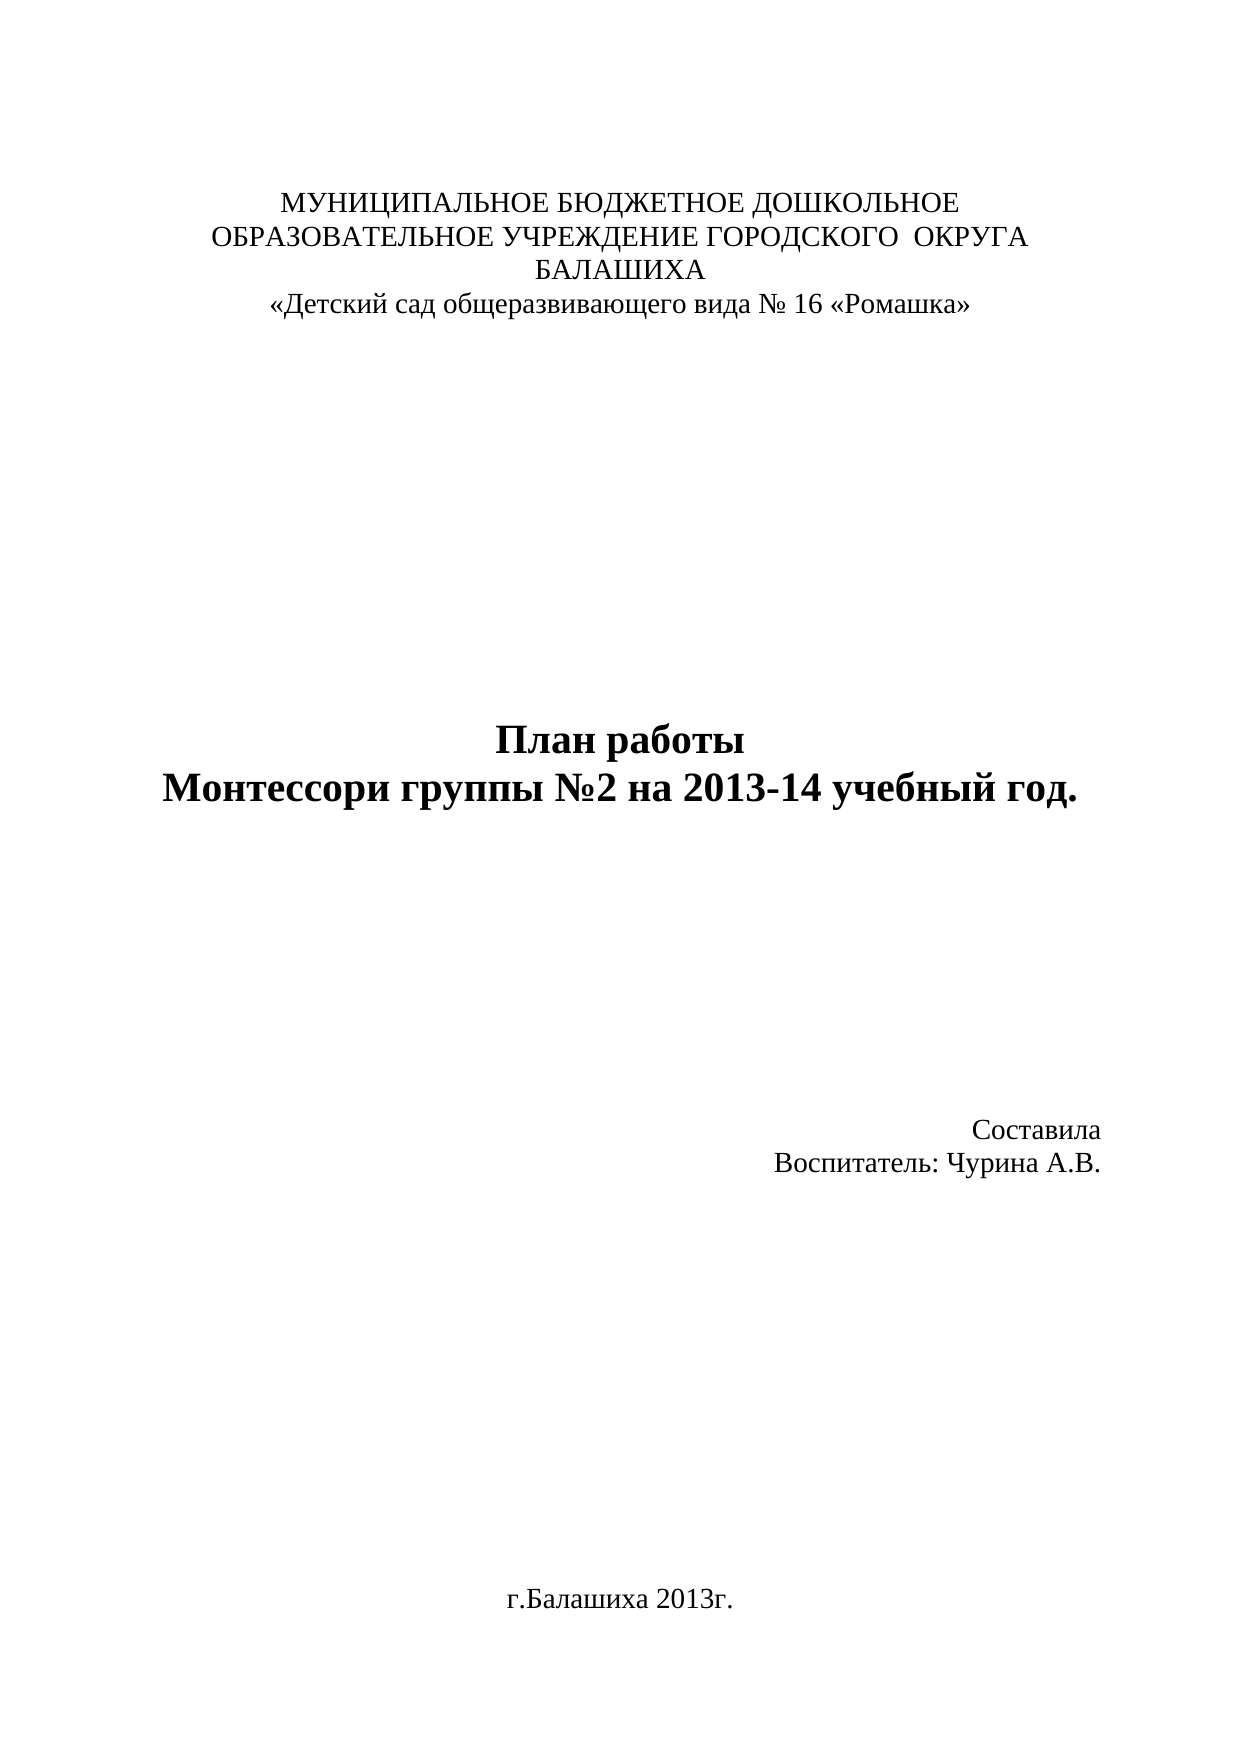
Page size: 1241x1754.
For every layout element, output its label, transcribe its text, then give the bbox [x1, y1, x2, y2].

text «Детский сад общеразвивающего вида № 16 «Ромашка» [139, 286, 1101, 319]
text г.Балашиха 2013г. [139, 1582, 1101, 1615]
text План работы [139, 714, 1101, 762]
text Монтессори группы №2 на 2013-14 учебный год. [139, 762, 1101, 810]
text Составила [139, 1112, 1101, 1146]
text МУНИЦИПАЛЬНОЕ БЮДЖЕТНОЕ ДОШКОЛЬНОЕ ОБРАЗОВАТЕЛЬНОЕ УЧРЕЖДЕНИЕ ГОРОДСКОГО ОКРУГА БАЛАШИХА [139, 185, 1101, 286]
text Воспитатель: Чурина А.В. [139, 1146, 1101, 1179]
